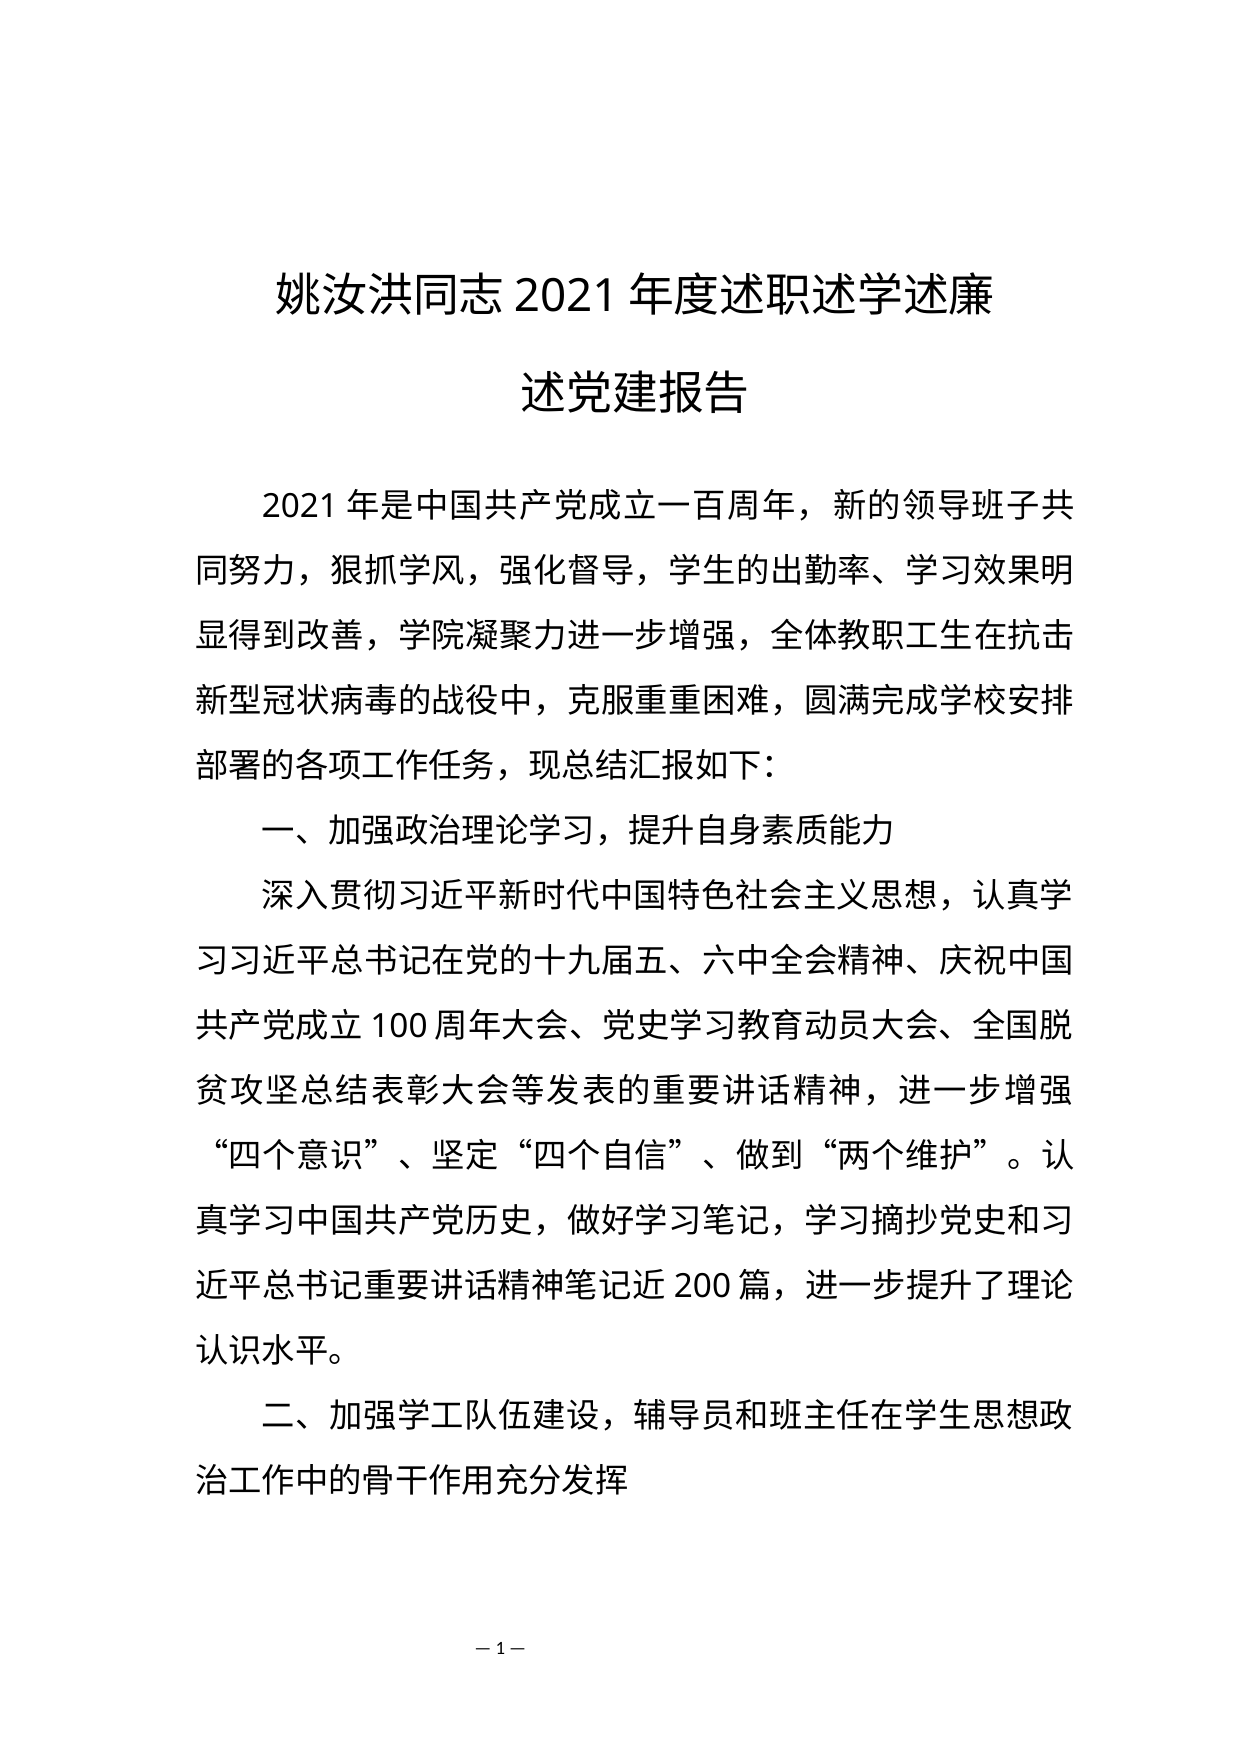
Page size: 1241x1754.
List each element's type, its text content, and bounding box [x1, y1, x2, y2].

text 一、加强政治理论学习，提升自身素质能力 [195, 796, 1075, 861]
text 二、加强学工队伍建设，辅导员和班主任在学生思想政治工作中的骨干作用充分发挥 [195, 1381, 1075, 1511]
text 述党建报告 [195, 341, 1075, 438]
text 2021年是中国共产党成立一百周年，新的领导班子共同努力，狠抓学风，强化督导，学生的出勤率、学习效果明显得到改善，学院凝聚力进一步增强，全体教职工生在抗击新型冠状病毒的战役中，克服重重困难，圆满完成学校安排部署的各项工作任务，现总结汇报如下： [195, 471, 1075, 796]
text 深入贯彻习近平新时代中国特色社会主义思想，认真学习习近平总书记在党的十九届五、六中全会精神、庆祝中国共产党成立100周年大会、党史学习教育动员大会、全国脱贫攻坚总结表彰大会等发表的重要讲话精神，进一步增强“四个意识”、坚定“四个自信”、做到“两个维护”。认真学习中国共产党历史，做好学习笔记，学习摘抄党史和习近平总书记重要讲话精神笔记近200篇，进一步提升了理论认识水平。 [195, 861, 1075, 1381]
text 姚汝洪同志2021年度述职述学述廉 [195, 243, 1075, 341]
